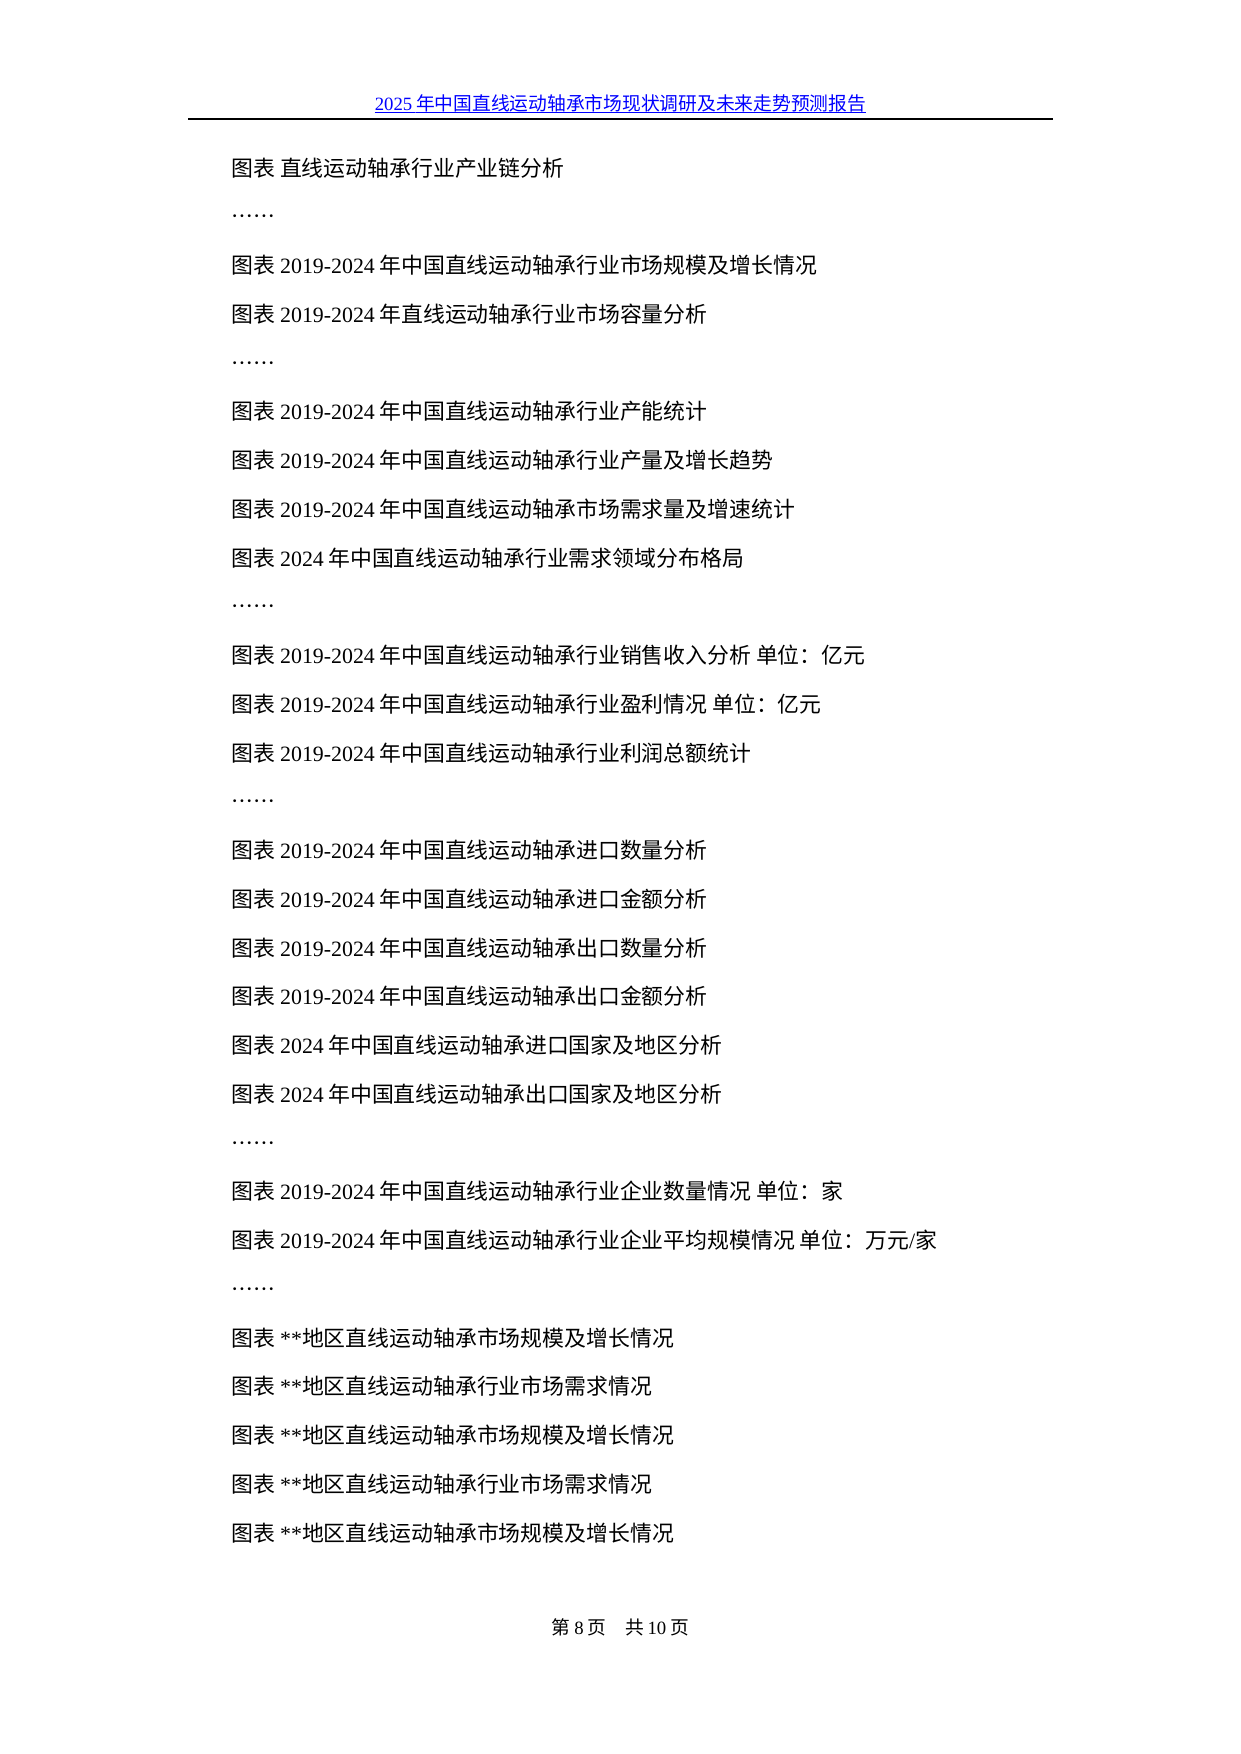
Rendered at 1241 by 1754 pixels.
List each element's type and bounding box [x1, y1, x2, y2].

text [187, 150, 1053, 1548]
